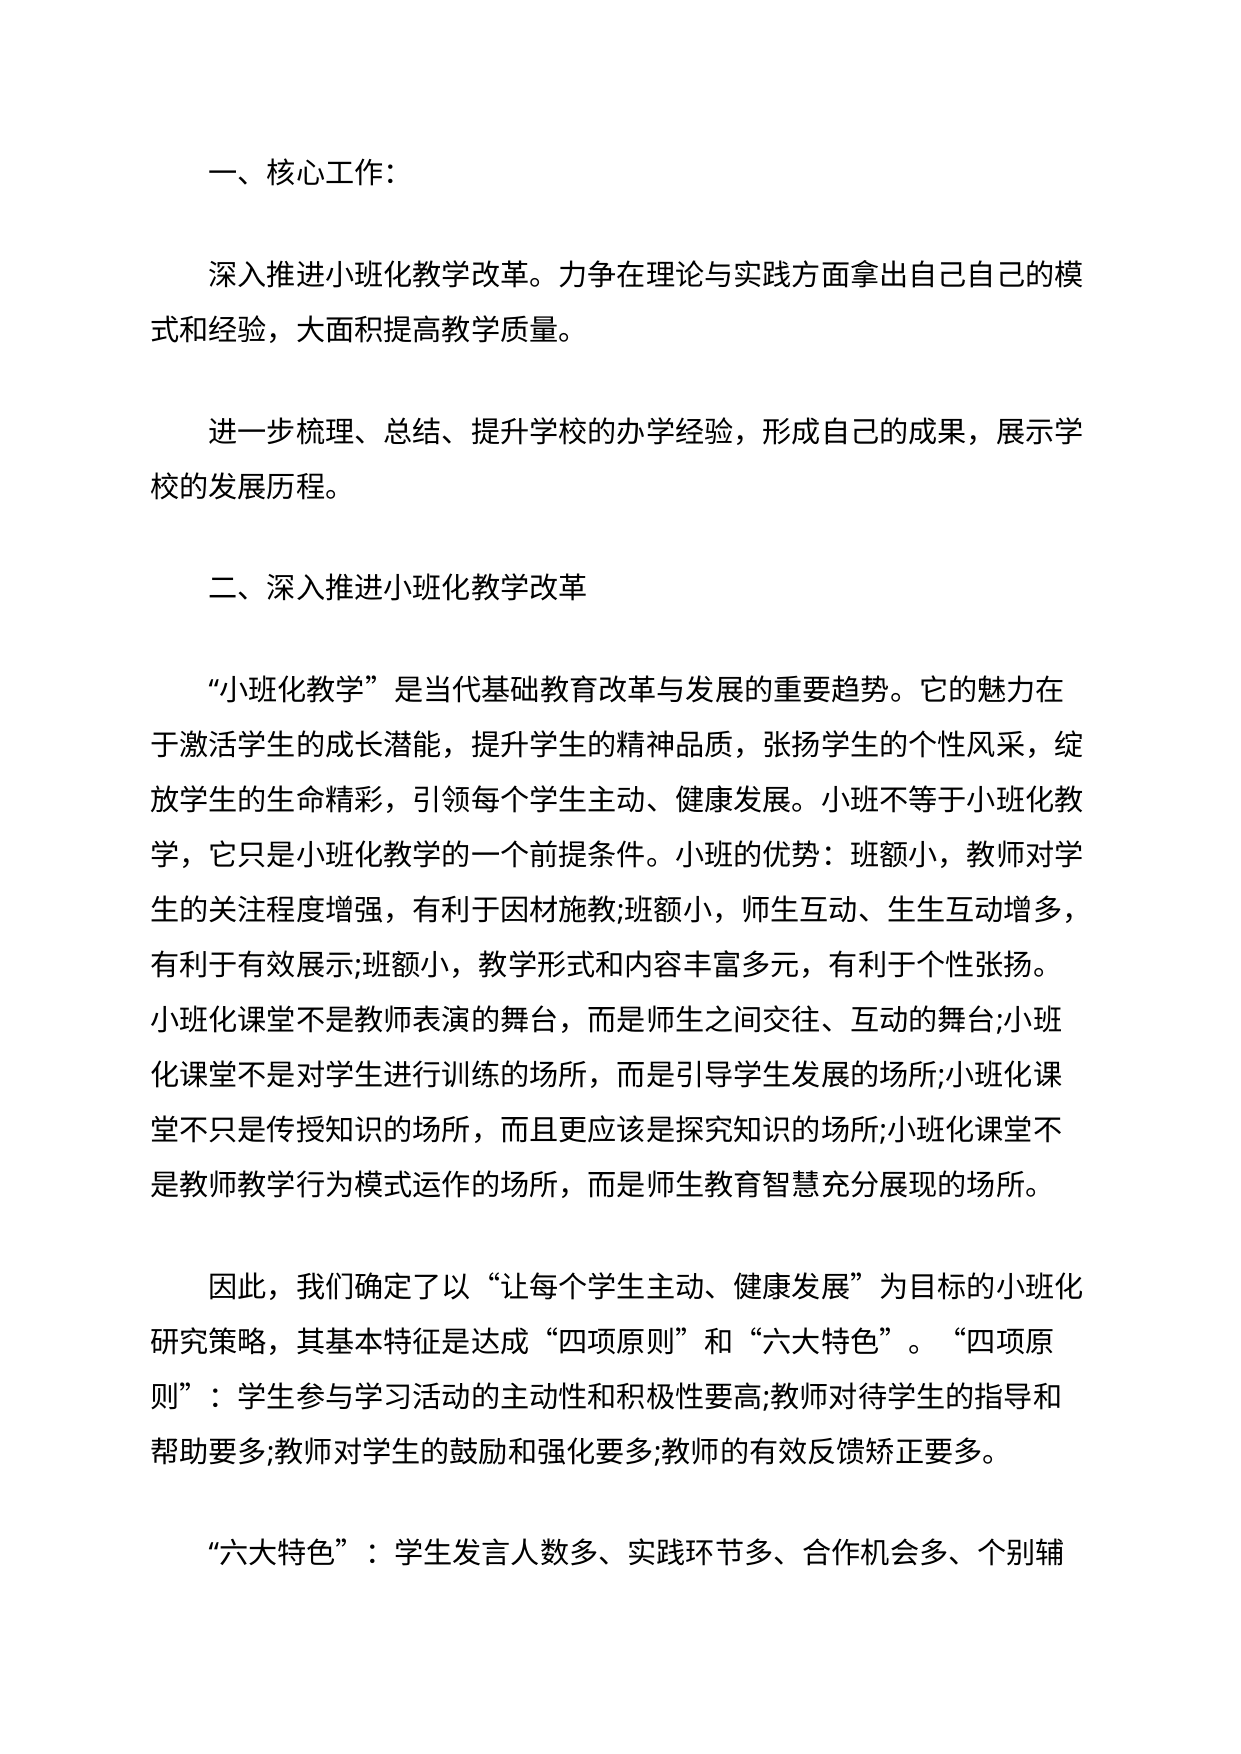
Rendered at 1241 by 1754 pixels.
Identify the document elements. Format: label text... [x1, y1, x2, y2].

text 一、核心工作： [150, 150, 1090, 192]
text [150, 1530, 1090, 1572]
text 因此，我们确定了以“让每个学生主动、健康发展”为目标的小班化研究策略，其基本特征是达成“四项原则”和“六大特色”。“四项原则”：学生参与学习活动的主动性和积极性要高;教师对待学生的指导和帮助要多;教师对学生的鼓励和强化要多;教师的有效反馈矫正要多。 [150, 1263, 1090, 1471]
text 深入推进小班化教学改革。力争在理论与实践方面拿出自己自己的模式和经验，大面积提高教学质量。 [150, 252, 1090, 349]
text 二、深入推进小班化教学改革 [150, 565, 1090, 607]
text 进一步梳理、总结、提升学校的办学经验，形成自己的成果，展示学校的发展历程。 [150, 408, 1090, 506]
text “小班化教学”是当代基础教育改革与发展的重要趋势。它的魅力在于激活学生的成长潜能，提升学生的精神品质，张扬学生的个性风采，绽放学生的生命精彩，引领每个学生主动、健康发展。小班不等于小班化教学，它只是小班化教学的一个前提条件。小班的优势：班额小，教师对学生的关注程度增强，有利于因材施教;班额小，师生互动、生生互动增多，有利于有效展示;班额小，教学形式和内容丰富多元，有利于个性张扬。小班化课堂不是教师表演的舞台，而是师生之间交往、互动的舞台;小班化课堂不是对学生进行训练的场所，而是引导学生发展的场所;小班化课堂不只是传授知识的场所，而且更应该是探究知识的场所;小班化课堂不是教师教学行为模式运作的场所，而是师生教育智慧充分展现的场所。 [150, 667, 1090, 1204]
